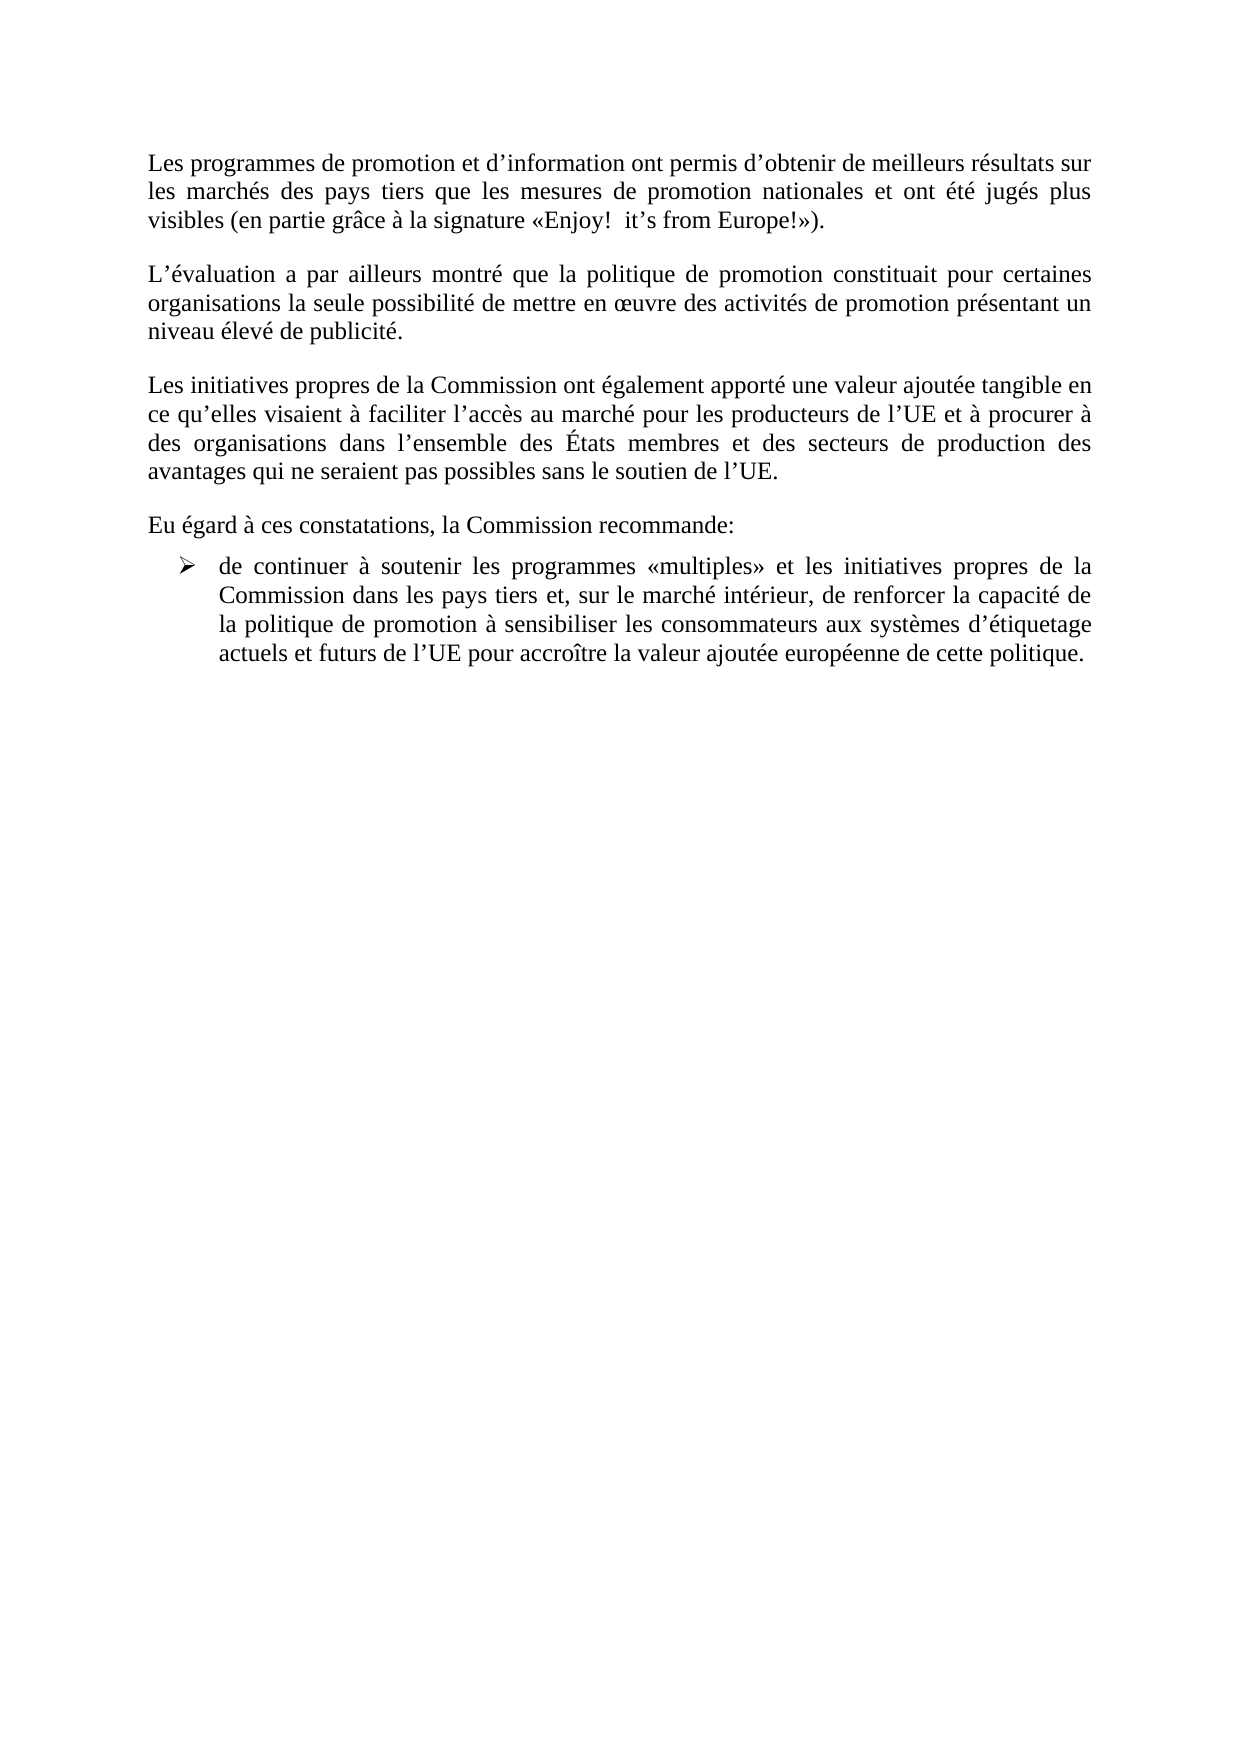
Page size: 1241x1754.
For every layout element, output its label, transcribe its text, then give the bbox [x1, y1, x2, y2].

list de continuer à soutenir les programmes «multiples» et les initiatives propres de la Commission dans les pays tiers et, sur le marché intérieur, de renforcer la capacité de la politique de promotion à sensibiliser les consommateurs aux systèmes d’étiquetage actuels et futurs de l’UE pour accroître la valeur ajoutée européenne de cette politique. [177, 551, 1093, 666]
text L’évaluation a par ailleurs montré que la politique de promotion constituait pour certaines organisations la seule possibilité de mettre en œuvre des activités de promotion présentant un niveau élevé de publicité. [148, 259, 1093, 345]
text Les initiatives propres de la Commission ont également apporté une valeur ajoutée tangible en ce qu’elles visaient à faciliter l’accès au marché pour les producteurs de l’UE et à procurer à des organisations dans l’ensemble des États membres et des secteurs de production des avantages qui ne seraient pas possibles sans le soutien de l’UE. [148, 370, 1093, 485]
text Eu égard à ces constatations, la Commission recommande: [148, 510, 1093, 539]
text Les programmes de promotion et d’information ont permis d’obtenir de meilleurs résultats sur les marchés des pays tiers que les mesures de promotion nationales et ont été jugés plus visibles (en partie grâce à la signature «Enjoy! it’s from Europe!»). [148, 148, 1093, 234]
